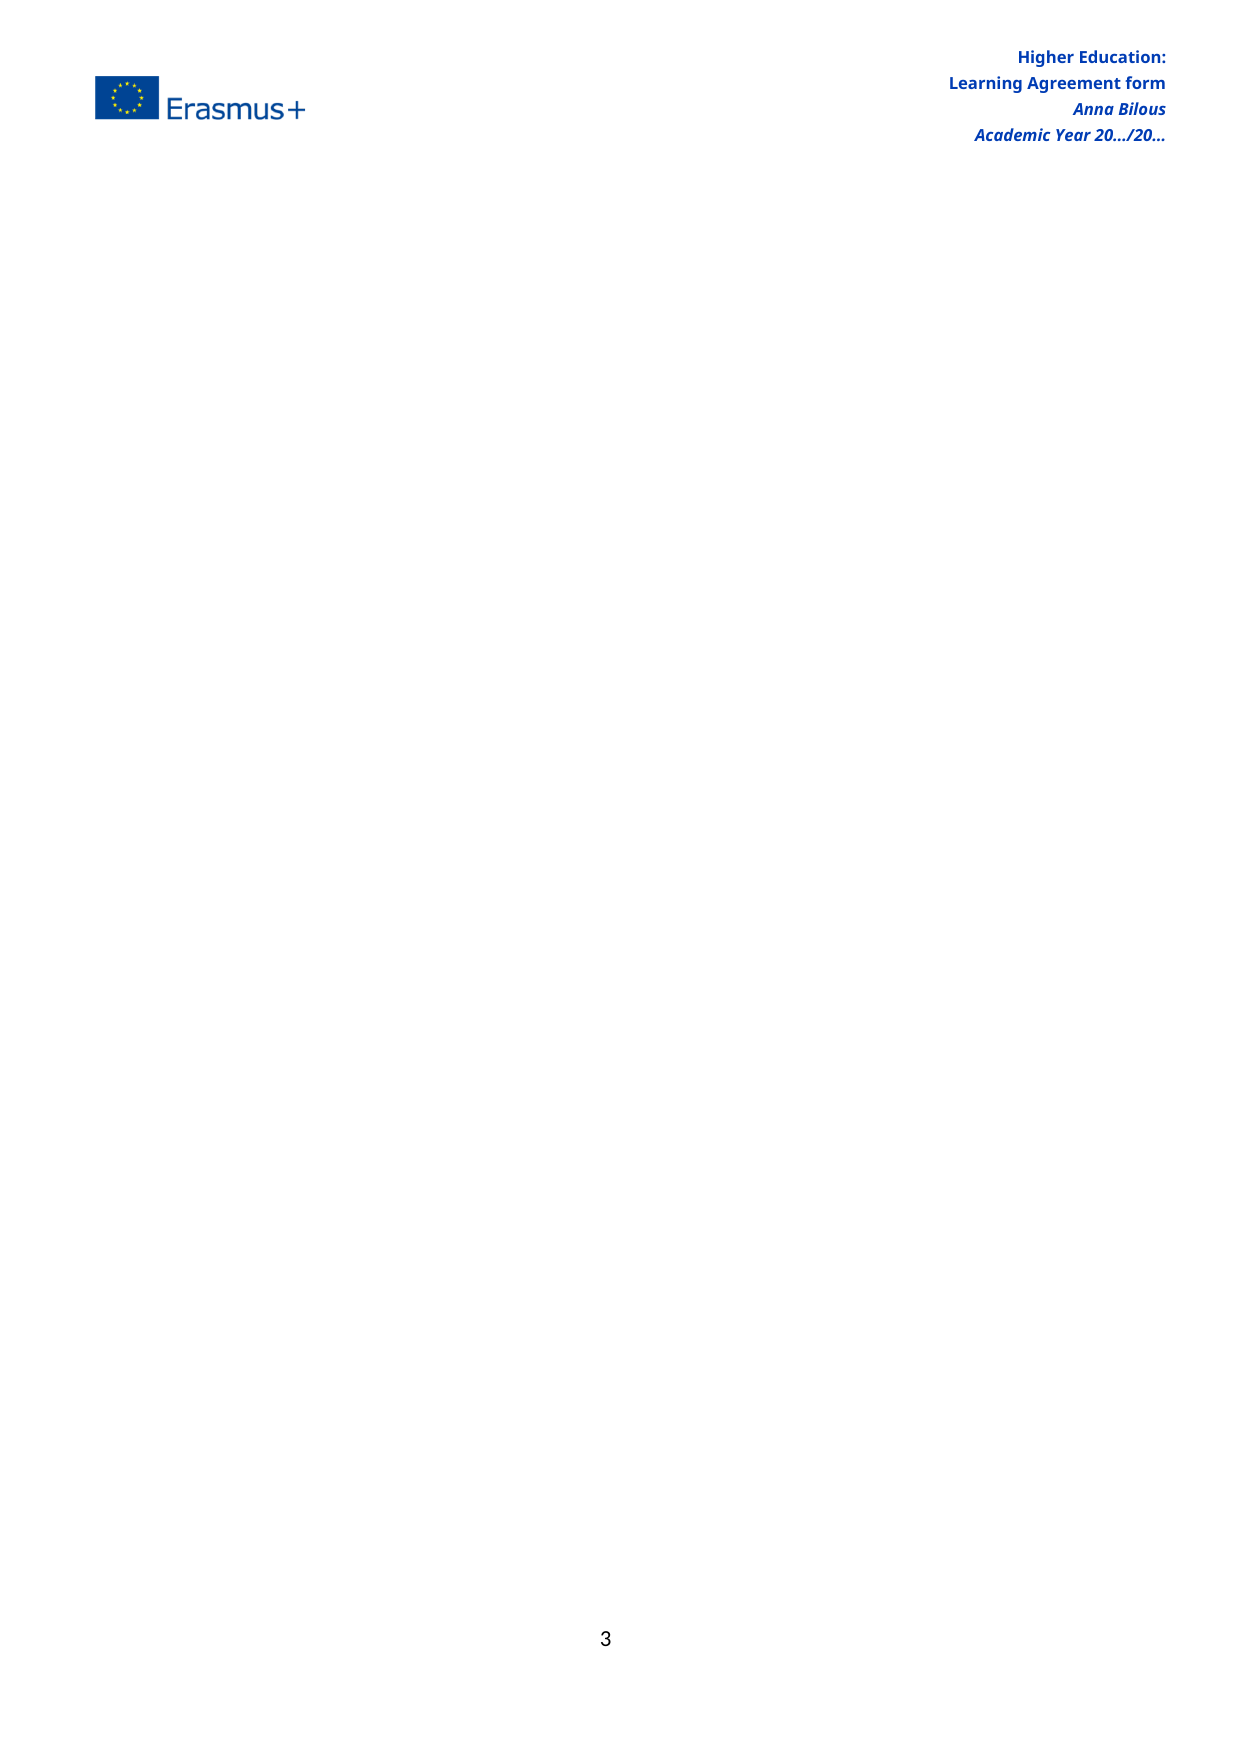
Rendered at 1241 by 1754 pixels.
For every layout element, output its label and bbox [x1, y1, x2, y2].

picture [95, 76, 306, 120]
